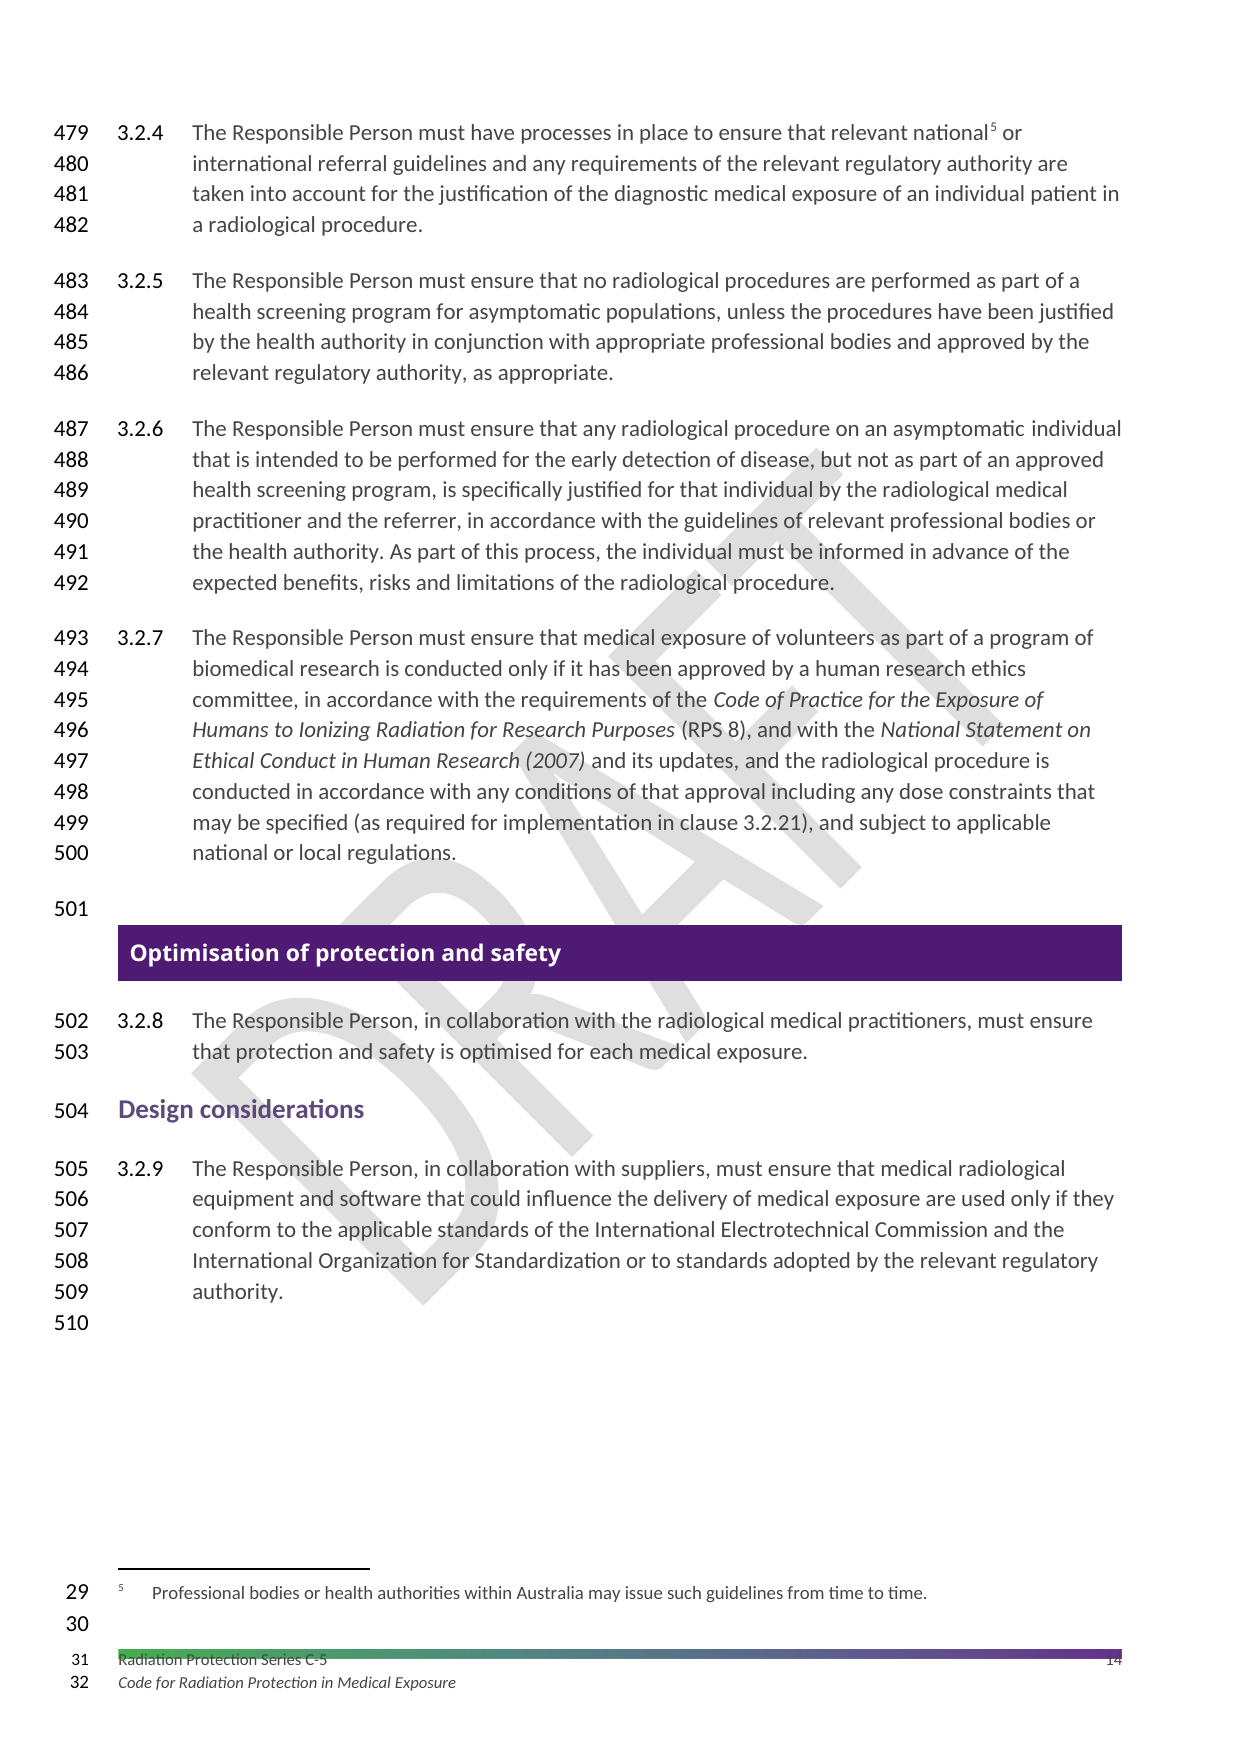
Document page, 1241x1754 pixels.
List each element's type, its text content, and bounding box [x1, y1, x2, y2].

text The Responsible Person, in collaboration with suppliers, must ensure that medical radiological equipment and software that could influence the delivery of medical exposure are used only if they conform to the applicable standards of the International Electrotechnical Commission and the International Organization for Standardization or to standards adopted by the relevant regulatory authority. [117, 1154, 1122, 1305]
text The Responsible Person must ensure that no radiological procedures are performed as part of a health screening program for asymptomatic populations, unless the procedures have been justified by the health authority in conjunction with appropriate professional bodies and approved by the relevant regulatory authority, as appropriate. [117, 266, 1122, 386]
text The Responsible Person must ensure that any radiological procedure on an asymptomatic individual that is intended to be performed for the early detection of disease, but not as part of an approved health screening program, is specifically justified for that individual by the radiological medical practitioner and the referrer, in accordance with the guidelines of relevant professional bodies or the health authority. As part of this process, the individual must be informed in advance of the expected benefits, risks and limitations of the radiological procedure. [117, 414, 1122, 596]
text The Responsible Person must ensure that medical exposure of volunteers as part of a program of biomedical research is conducted only if it has been approved by a human research ethics committee, in accordance with the requirements of the Code of Practice for the Exposure of Humans to Ionizing Radiation for Research Purposes (RPS 8), and with the National Statement on Ethical Conduct in Human Research (2007) and its updates, and the radiological procedure is conducted in accordance with any conditions of that approval including any dose constraints that may be specified (as required for implementation in clause 3.2.21), and subject to applicable national or local regulations. [117, 623, 1122, 866]
table_header Optimisation of protection and safety [118, 925, 1122, 981]
text The Responsible Person must have processes in place to ensure that relevant national or international referral guidelines and any requirements of the relevant regulatory authority are taken into account for the justification of the diagnostic medical exposure of an individual patient in a radiological procedure. [117, 118, 1122, 238]
text The Responsible Person, in collaboration with the radiological medical practitioners, must ensure that protection and safety is optimised for each medical exposure. [117, 1006, 1122, 1065]
subtitle Design considerations [118, 1093, 1122, 1126]
picture [118, 1649, 1122, 1659]
